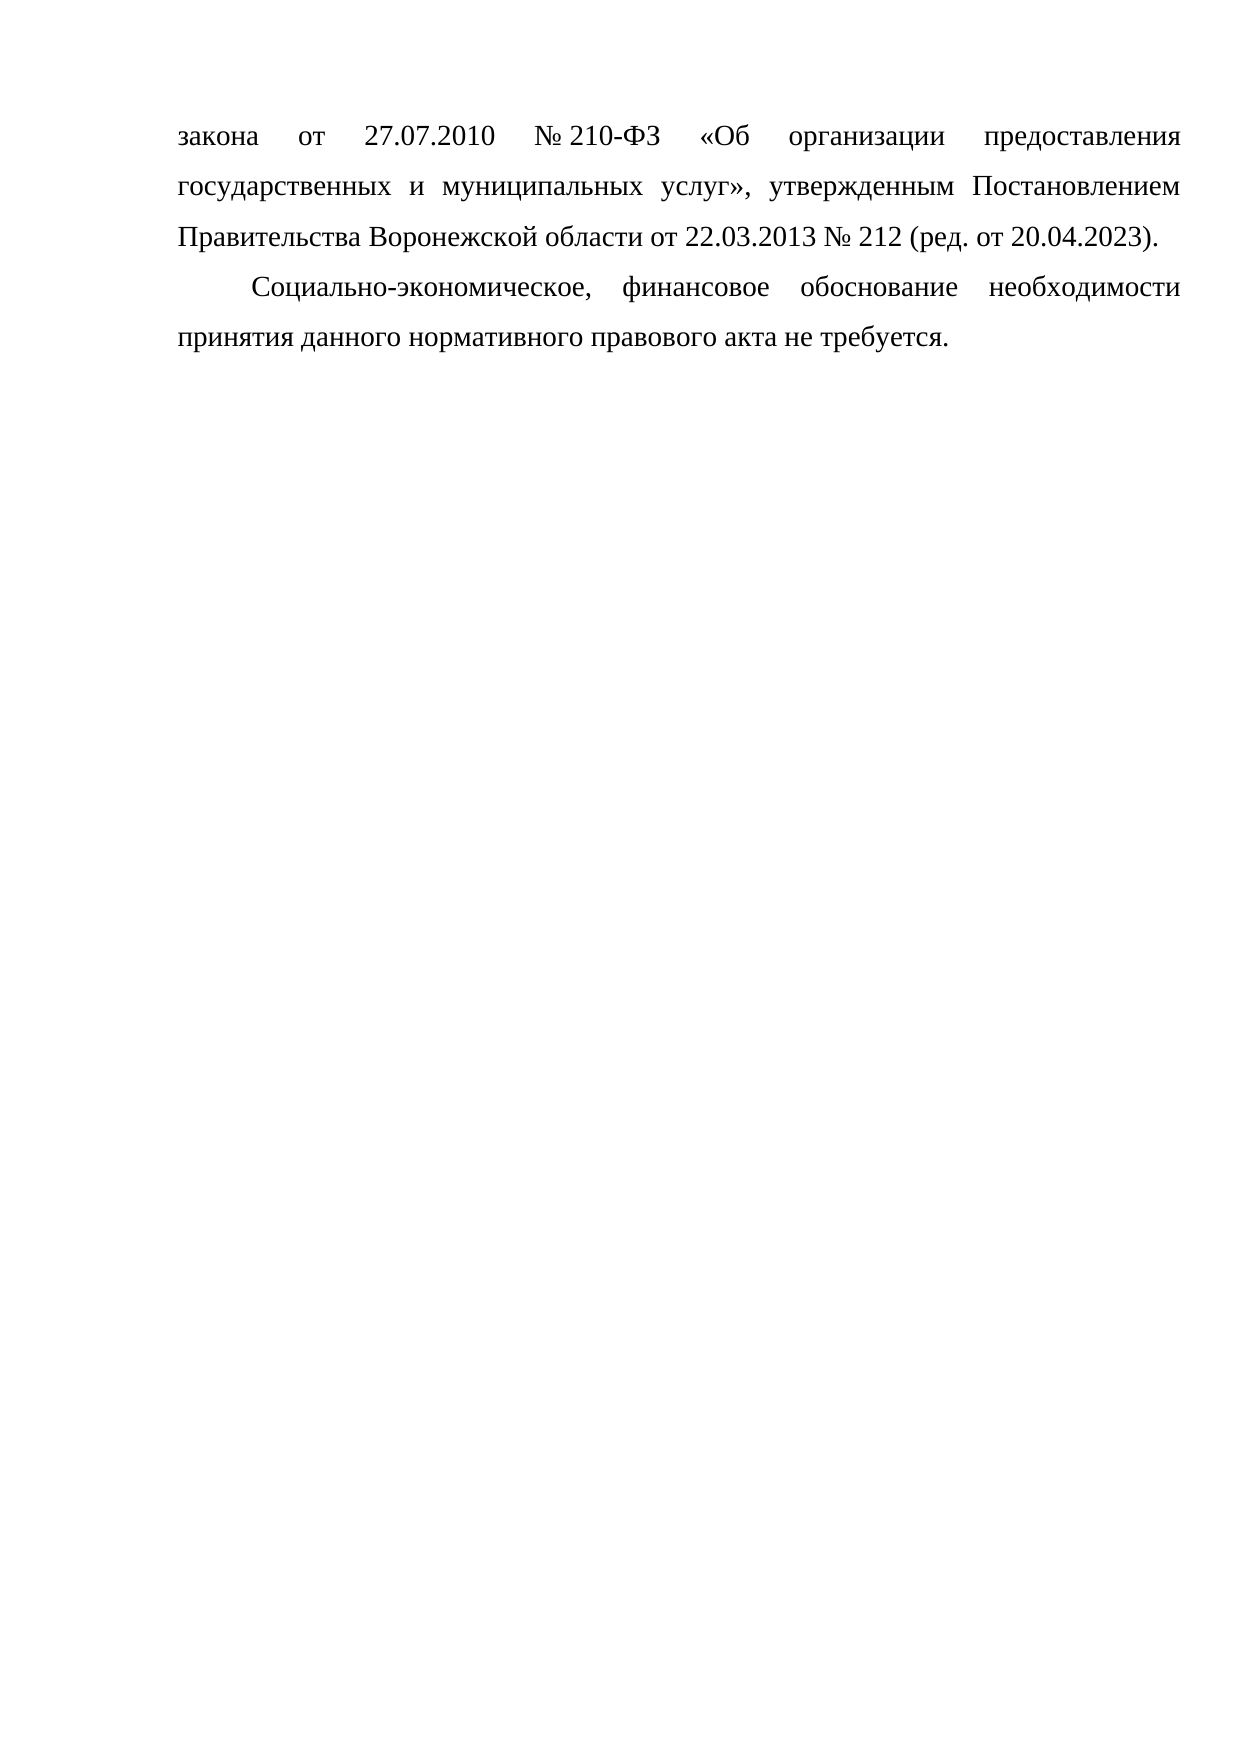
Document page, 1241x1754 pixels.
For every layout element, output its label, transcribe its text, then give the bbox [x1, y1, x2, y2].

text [177, 118, 1181, 252]
text Социально-экономическое, финансовое обоснование необходимости принятия данного нормативного правового акта не требуется. [177, 269, 1181, 353]
